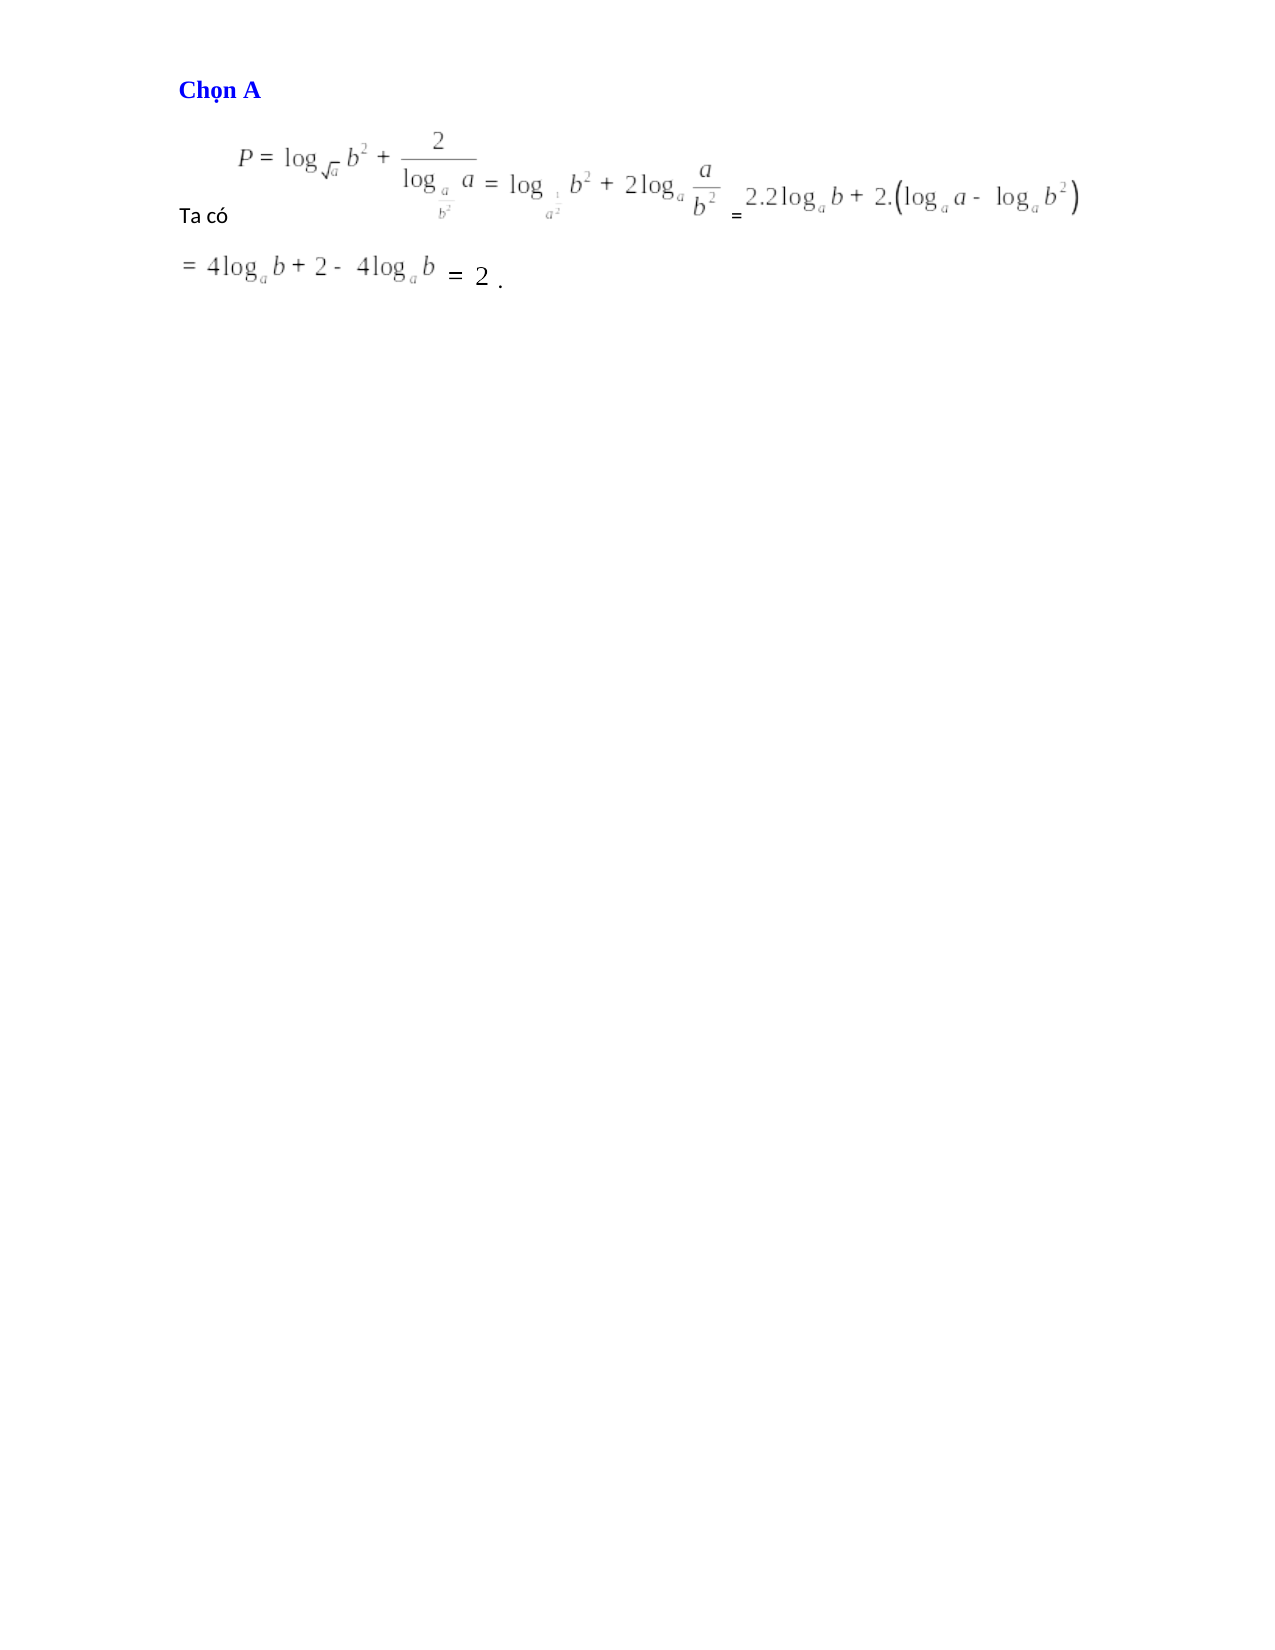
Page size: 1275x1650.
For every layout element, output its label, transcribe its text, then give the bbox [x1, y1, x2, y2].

text . [104, 250, 1200, 294]
text Chọn A [178, 75, 1200, 104]
text Ta có = [179, 125, 1200, 229]
